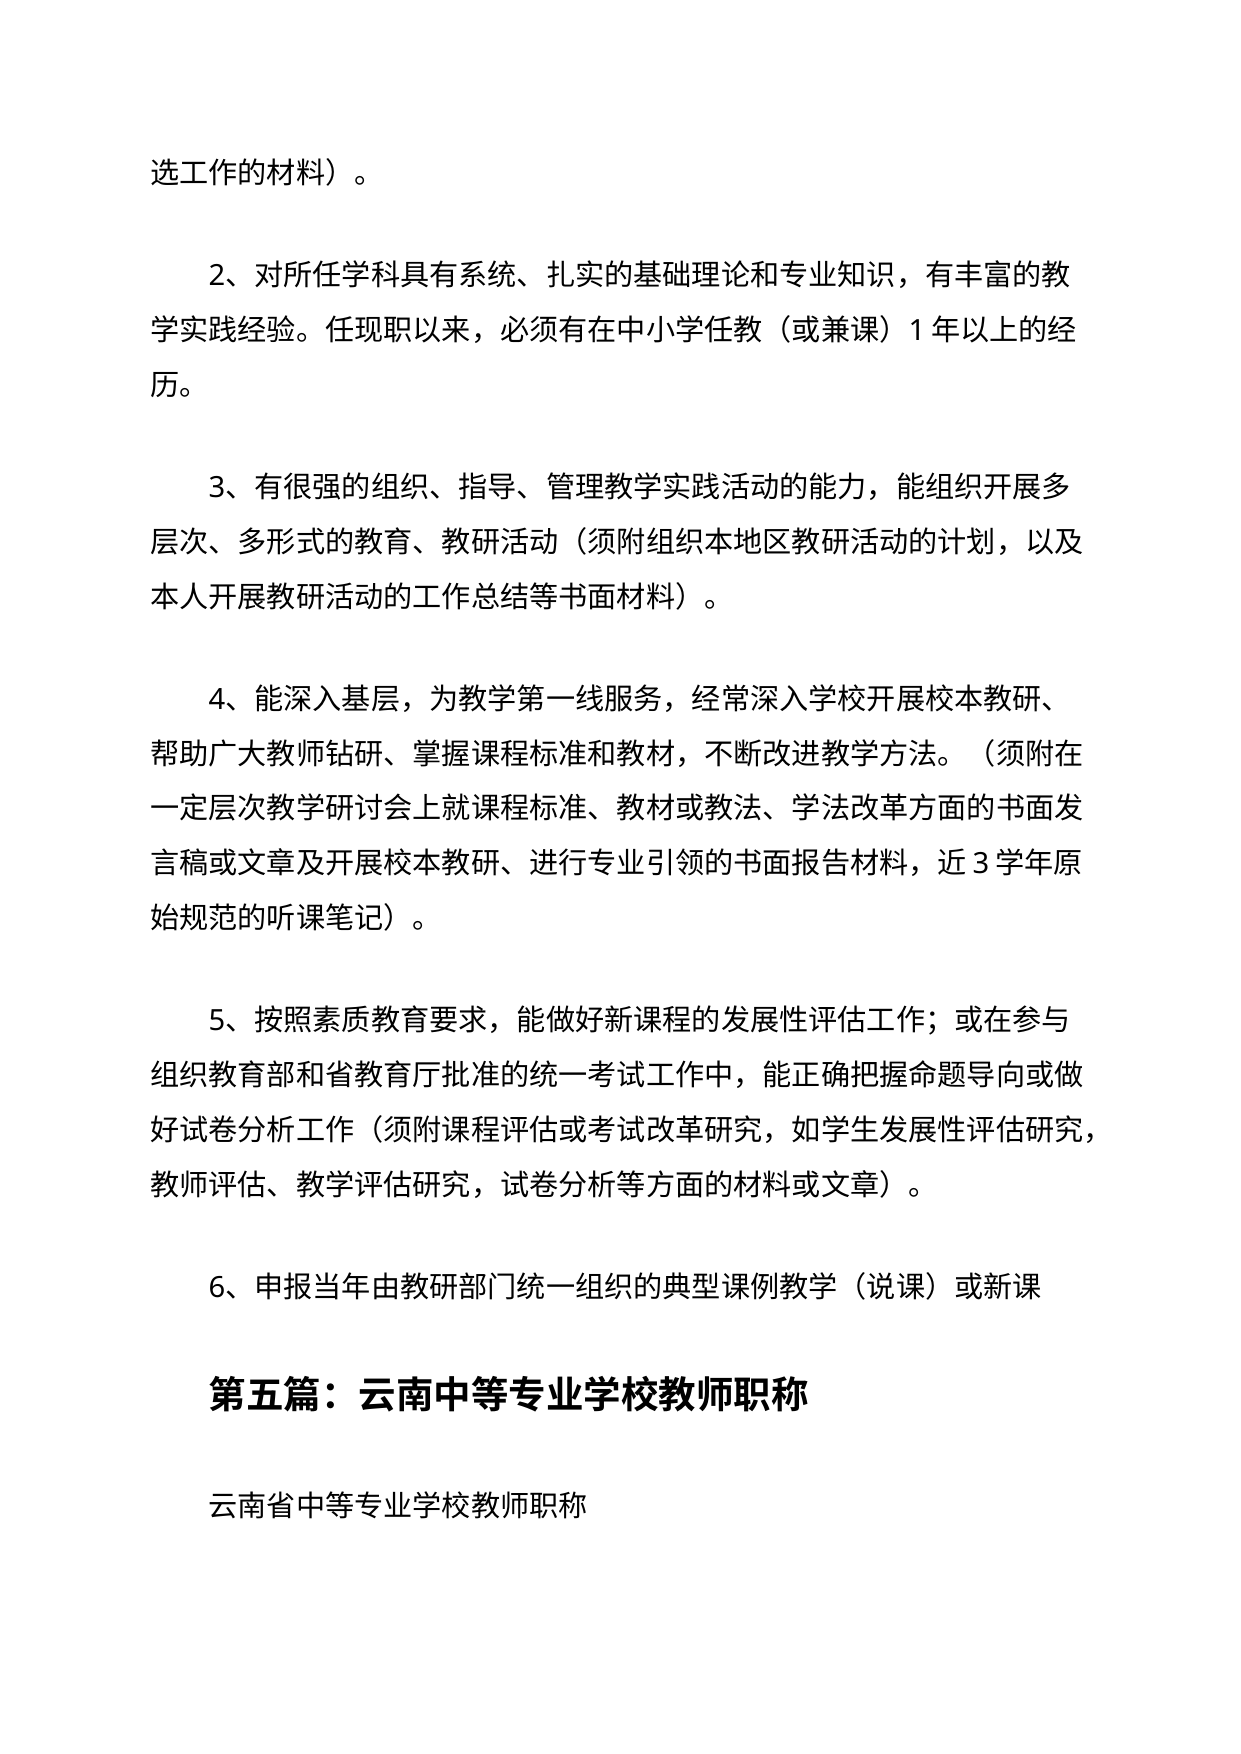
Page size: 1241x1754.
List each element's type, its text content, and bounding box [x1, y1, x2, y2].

text 第五篇：云南中等专业学校教师职称 [150, 1365, 1090, 1419]
text 6、申报当年由教研部门统一组织的典型课例教学（说课）或新课 [150, 1263, 1090, 1306]
text 4、能深入基层，为教学第一线服务，经常深入学校开展校本教研、帮助广大教师钻研、掌握课程标准和教材，不断改进教学方法。（须附在一定层次教学研讨会上就课程标准、教材或教法、学法改革方面的书面发言稿或文章及开展校本教研、进行专业引领的书面报告材料，近3学年原始规范的听课笔记）。 [150, 675, 1090, 937]
text 3、有很强的组织、指导、管理教学实践活动的能力，能组织开展多层次、多形式的教育、教研活动（须附组织本地区教研活动的计划，以及本人开展教研活动的工作总结等书面材料）。 [150, 463, 1090, 616]
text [150, 150, 1090, 192]
text 云南省中等专业学校教师职称 [150, 1483, 1090, 1525]
text 5、按照素质教育要求，能做好新课程的发展性评估工作；或在参与组织教育部和省教育厅批准的统一考试工作中，能正确把握命题导向或做好试卷分析工作（须附课程评估或考试改革研究，如学生发展性评估研究，教师评估、教学评估研究，试卷分析等方面的材料或文章）。 [150, 997, 1090, 1204]
text 2、对所任学科具有系统、扎实的基础理论和专业知识，有丰富的教学实践经验。任现职以来，必须有在中小学任教（或兼课）1年以上的经历。 [150, 252, 1090, 404]
